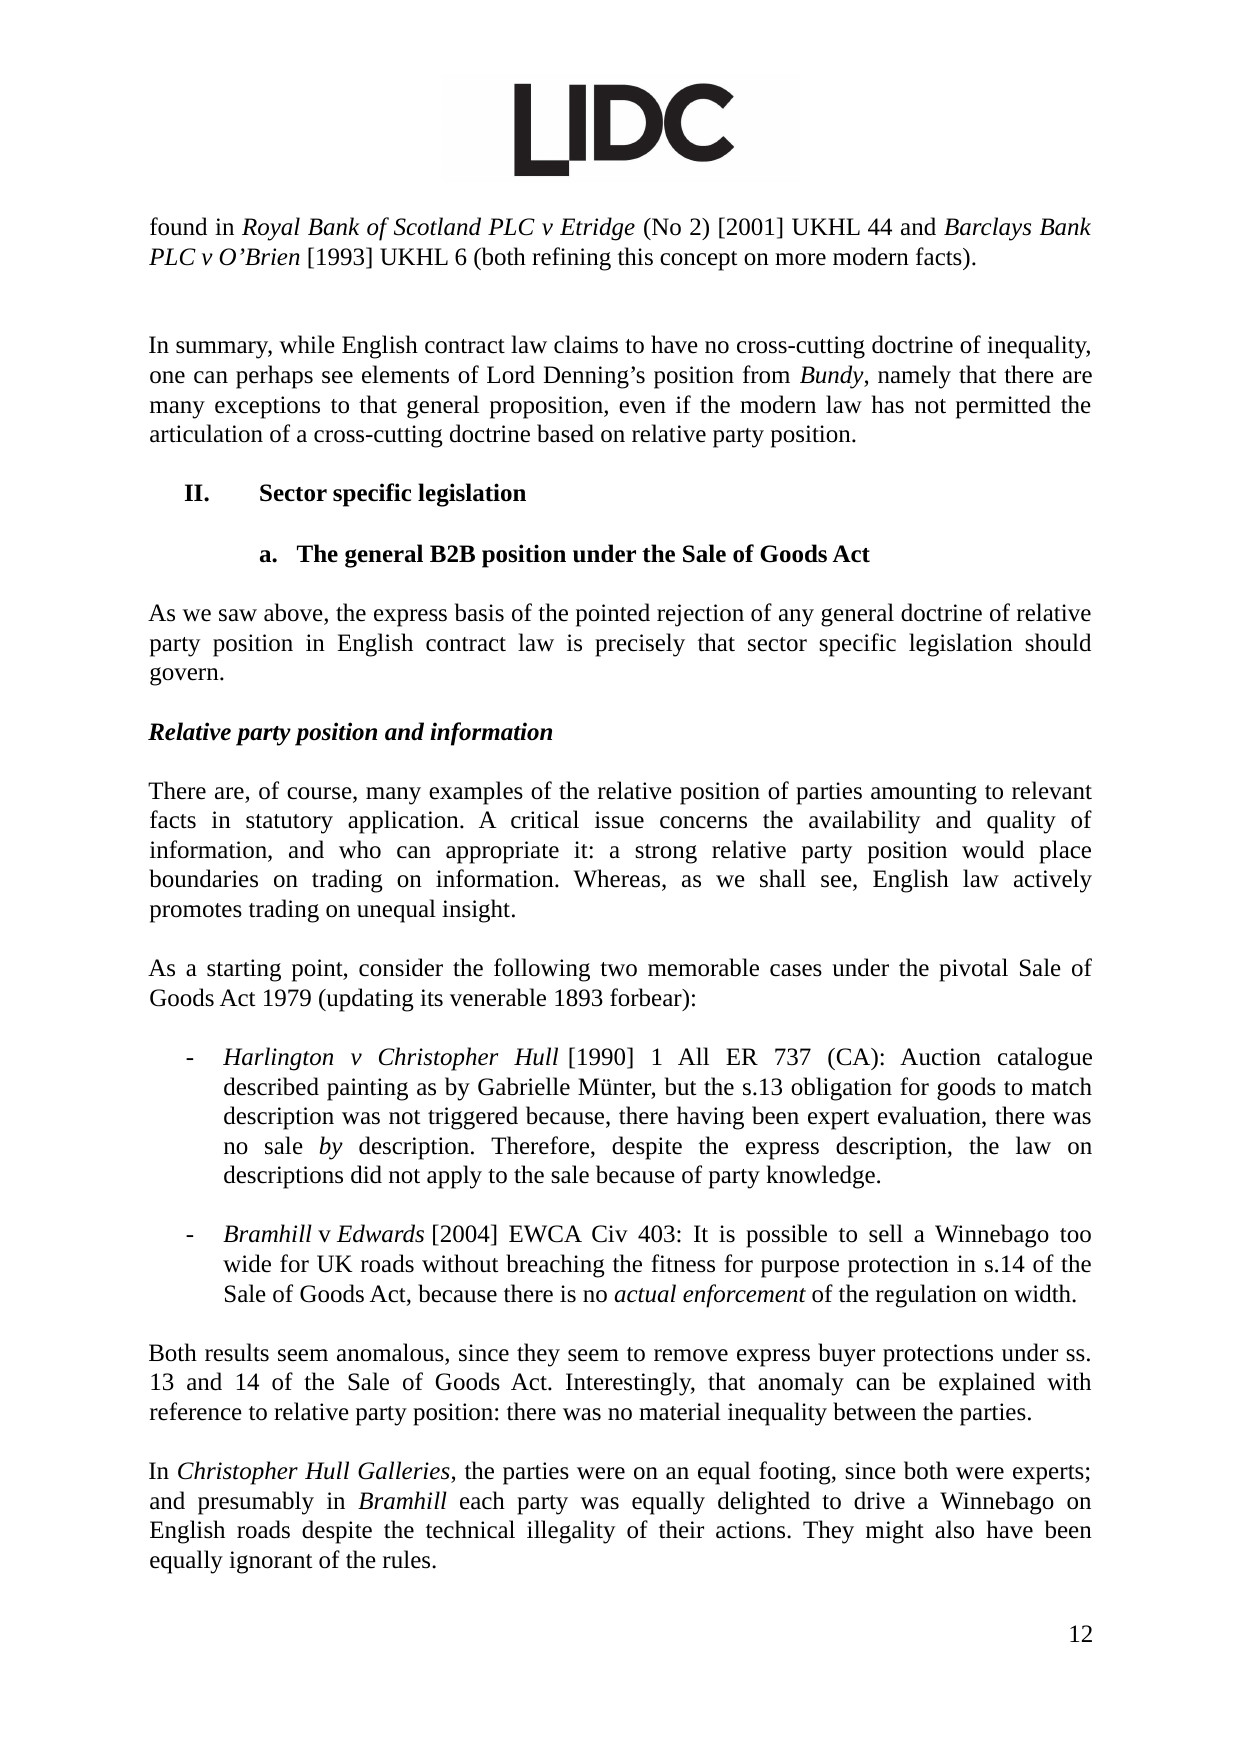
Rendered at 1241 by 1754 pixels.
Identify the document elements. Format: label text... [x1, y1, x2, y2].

subtitle Sector specific legislation [184, 478, 1093, 507]
list Bramhill v Edwards [2004] EWCA Civ 403: It is possible to sell a Winnebago too wide for UK roads without breaching the fitness for purpose protection in s.14 of the Sale of Goods Act, because there is no actual enforcement of the regulation on width. [186, 1219, 1093, 1307]
text Relative party position and information [148, 717, 1093, 745]
text In Christopher Hull Galleries, the parties were on an equal footing, since both were experts; and presumably in Bramhill each party was equally delighted to drive a Winnebago on English roads despite the technical illegality of their actions. They might also have been equally ignorant of the rules. [148, 1456, 1093, 1574]
text As we saw above, the express basis of the pointed rejection of any general doctrine of relative party position in English contract law is precisely that sector specific legislation should govern. [148, 598, 1093, 686]
text In summary, while English contract law claims to have no cross-cutting doctrine of inequality, one can perhaps see elements of Lord Denning’s position from Bundy, namely that there are many exceptions to that general proposition, even if the modern law has not permitted the articulation of a cross-cutting doctrine based on relative party position. [148, 331, 1093, 448]
text Both results seem anomalous, since they seem to remove express buyer protections under ss. 13 and 14 of the Sale of Goods Act. Interestingly, that anomaly can be explained with reference to relative party position: there was no material inequality between the parties. [148, 1338, 1093, 1426]
list Harlington v Christopher Hull [1990] 1 All ER 737 (CA): Auction catalogue described painting as by Gabrielle Münter, but the s.13 obligation for goods to match description was not triggered because, there having been expert evaluation, there was no sale by description. Therefore, despite the express description, the law on descriptions did not apply to the sale because of party knowledge. [186, 1042, 1093, 1189]
text There are, of course, many examples of the relative position of parties amounting to relevant facts in statutory application. A critical issue concerns the availability and quality of information, and who can appropriate it: a strong relative party position would place boundaries on trading on information. Whereas, as we shall see, English law actively promotes trading on unequal insight. [148, 776, 1093, 923]
picture [441, 74, 800, 183]
text As a starting point, consider the following two memorable cases under the pivotal Sale of Goods Act 1979 (updating its venerable 1893 forbear): [148, 953, 1093, 1012]
list The general B2B position under the Sale of Goods Act [259, 539, 1093, 568]
